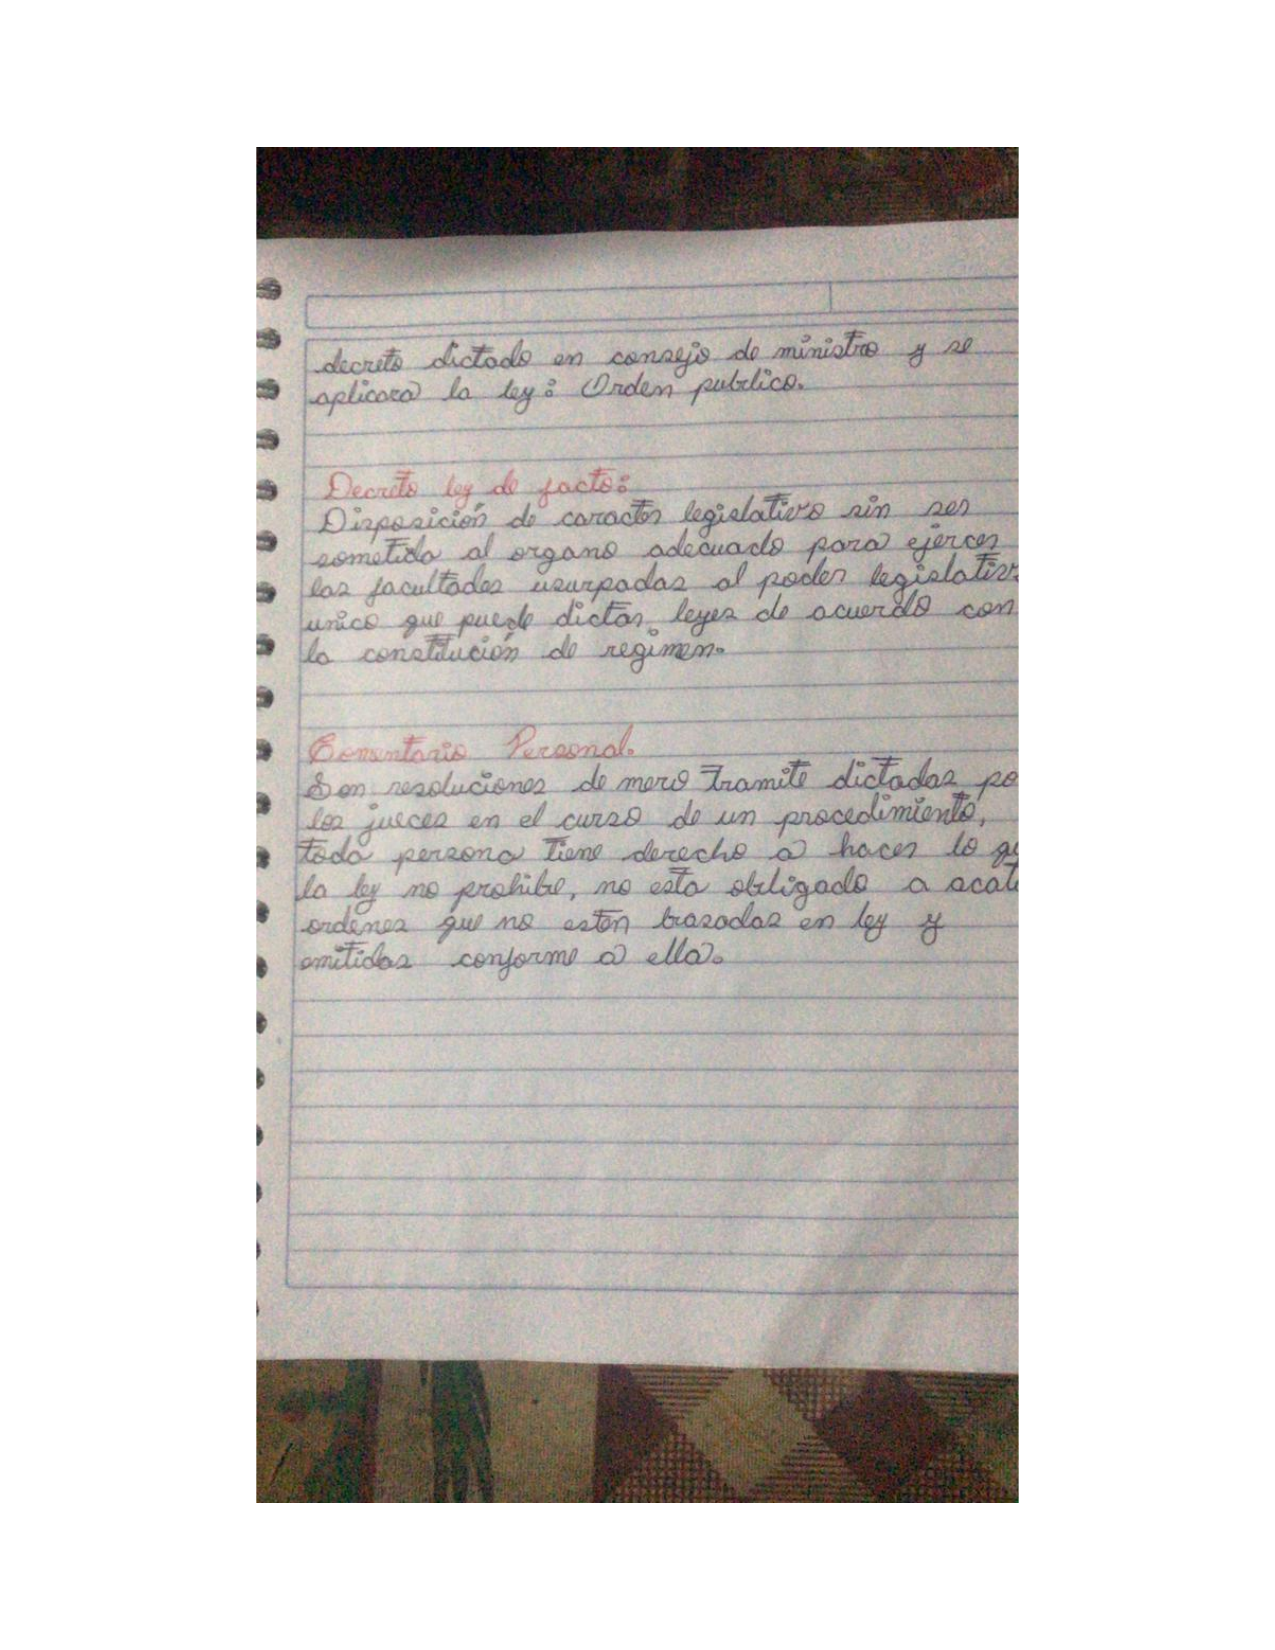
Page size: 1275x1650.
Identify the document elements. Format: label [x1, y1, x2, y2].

picture [256, 147, 1019, 1503]
